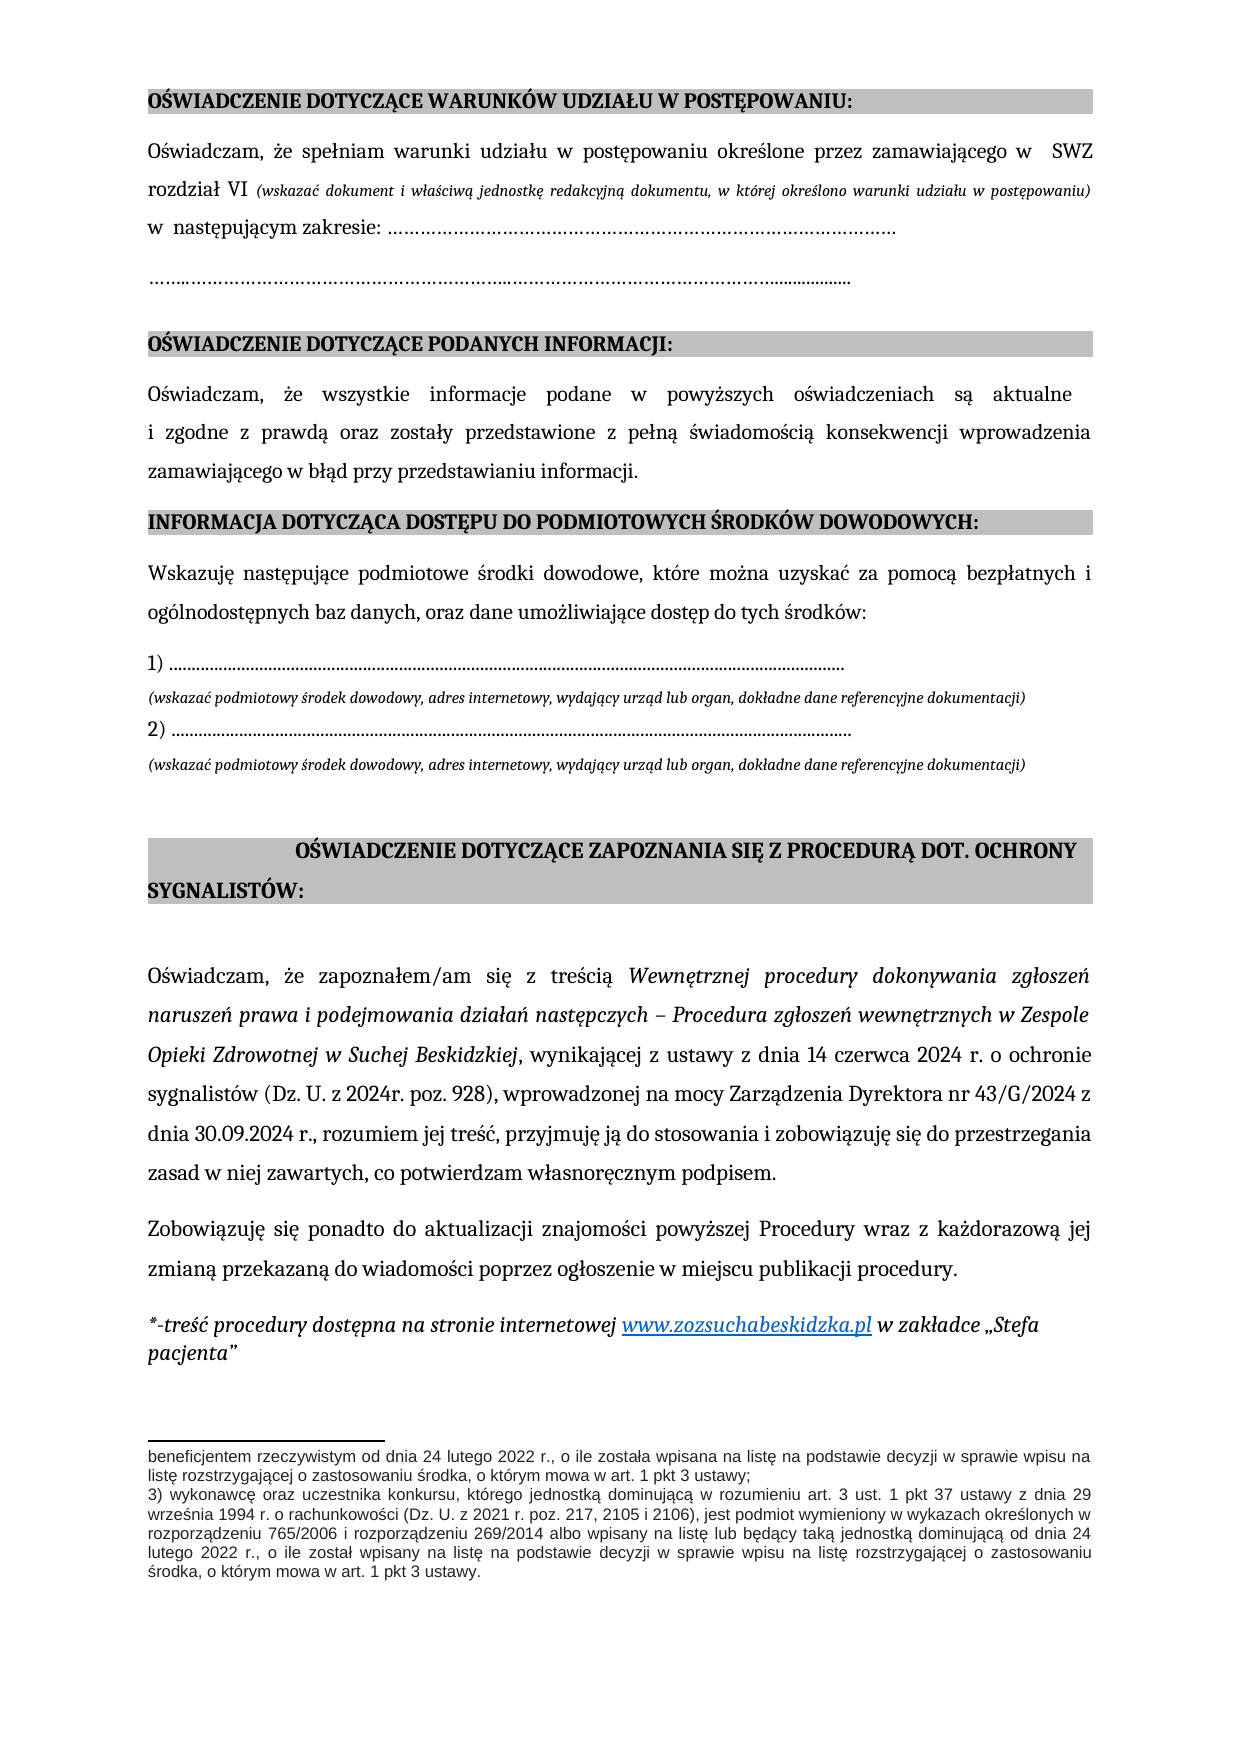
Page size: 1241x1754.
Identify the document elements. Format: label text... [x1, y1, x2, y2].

text OŚWIADCZENIE DOTYCZĄCE PODANYCH INFORMACJI: [148, 331, 1093, 357]
text *-treść procedury dostępna na stronie internetowej www.zozsuchabeskidzka.pl w zakładce „Stefa pacjenta” [148, 1312, 1093, 1366]
text (wskazać podmiotowy środek dowodowy, adres internetowy, wydający urząd lub organ, dokładne dane referencyjne dokumentacji) [148, 688, 1093, 707]
text 2) ....................................................................................................................................................... [148, 717, 1093, 742]
text INFORMACJA DOTYCZĄCA DOSTĘPU DO PODMIOTOWYCH ŚRODKÓW DOWODOWYCH: [148, 510, 1093, 535]
text OŚWIADCZENIE DOTYCZĄCE WARUNKÓW UDZIAŁU W POSTĘPOWANIU: [148, 89, 1093, 114]
text (wskazać podmiotowy środek dowodowy, adres internetowy, wydający urząd lub organ, dokładne dane referencyjne dokumentacji) [148, 755, 1093, 774]
text Oświadczam, że spełniam warunki udziału w postępowaniu określone przez zamawiającego w SWZ rozdział VI (wskazać dokument i właściwą jednostkę redakcyjną dokumentu, w której określono warunki udziału w postępowaniu) w następującym zakresie: ………………………………………………………………………………… [148, 139, 1093, 240]
text OŚWIADCZENIE DOTYCZĄCE ZAPOZNANIA SIĘ Z PROCEDURĄ DOT. OCHRONY SYGNALISTÓW: [148, 838, 1093, 904]
text Zobowiązuję się ponadto do aktualizacji znajomości powyższej Procedury wraz z każdorazową jej zmianą przekazaną do wiadomości poprzez ogłoszenie w miejscu publikacji procedury. [148, 1216, 1093, 1282]
text ……..…………………………………………………..…………………………………………................. [148, 265, 1093, 290]
text Oświadczam, że zapoznałem/am się z treścią Wewnętrznej procedury dokonywania zgłoszeń naruszeń prawa i podejmowania działań następczych – Procedura zgłoszeń wewnętrznych w Zespole Opieki Zdrowotnej w Suchej Beskidzkiej, wynikającej z ustawy z dnia 14 czerwca 2024 r. o ochronie sygnalistów (Dz. U. z 2024r. poz. 928), wprowadzonej na mocy Zarządzenia Dyrektora nr 43/G/2024 z dnia 30.09.2024 r., rozumiem jej treść, przyjmuję ją do stosowania i zobowiązuję się do przestrzegania zasad w niej zawartych, co potwierdzam własnoręcznym podpisem. [148, 962, 1093, 1186]
text 1) ...................................................................................................................................................... [148, 651, 1093, 676]
text Wskazuję następujące podmiotowe środki dowodowe, które można uzyskać za pomocą bezpłatnych i ogólnodostępnych baz danych, oraz dane umożliwiające dostęp do tych środków: [148, 560, 1093, 625]
text Oświadczam, że wszystkie informacje podane w powyższych oświadczeniach są aktualne i zgodne z prawdą oraz zostały przedstawione z pełną świadomością konsekwencji wprowadzenia zamawiającego w błąd przy przedstawianiu informacji. [148, 382, 1093, 484]
